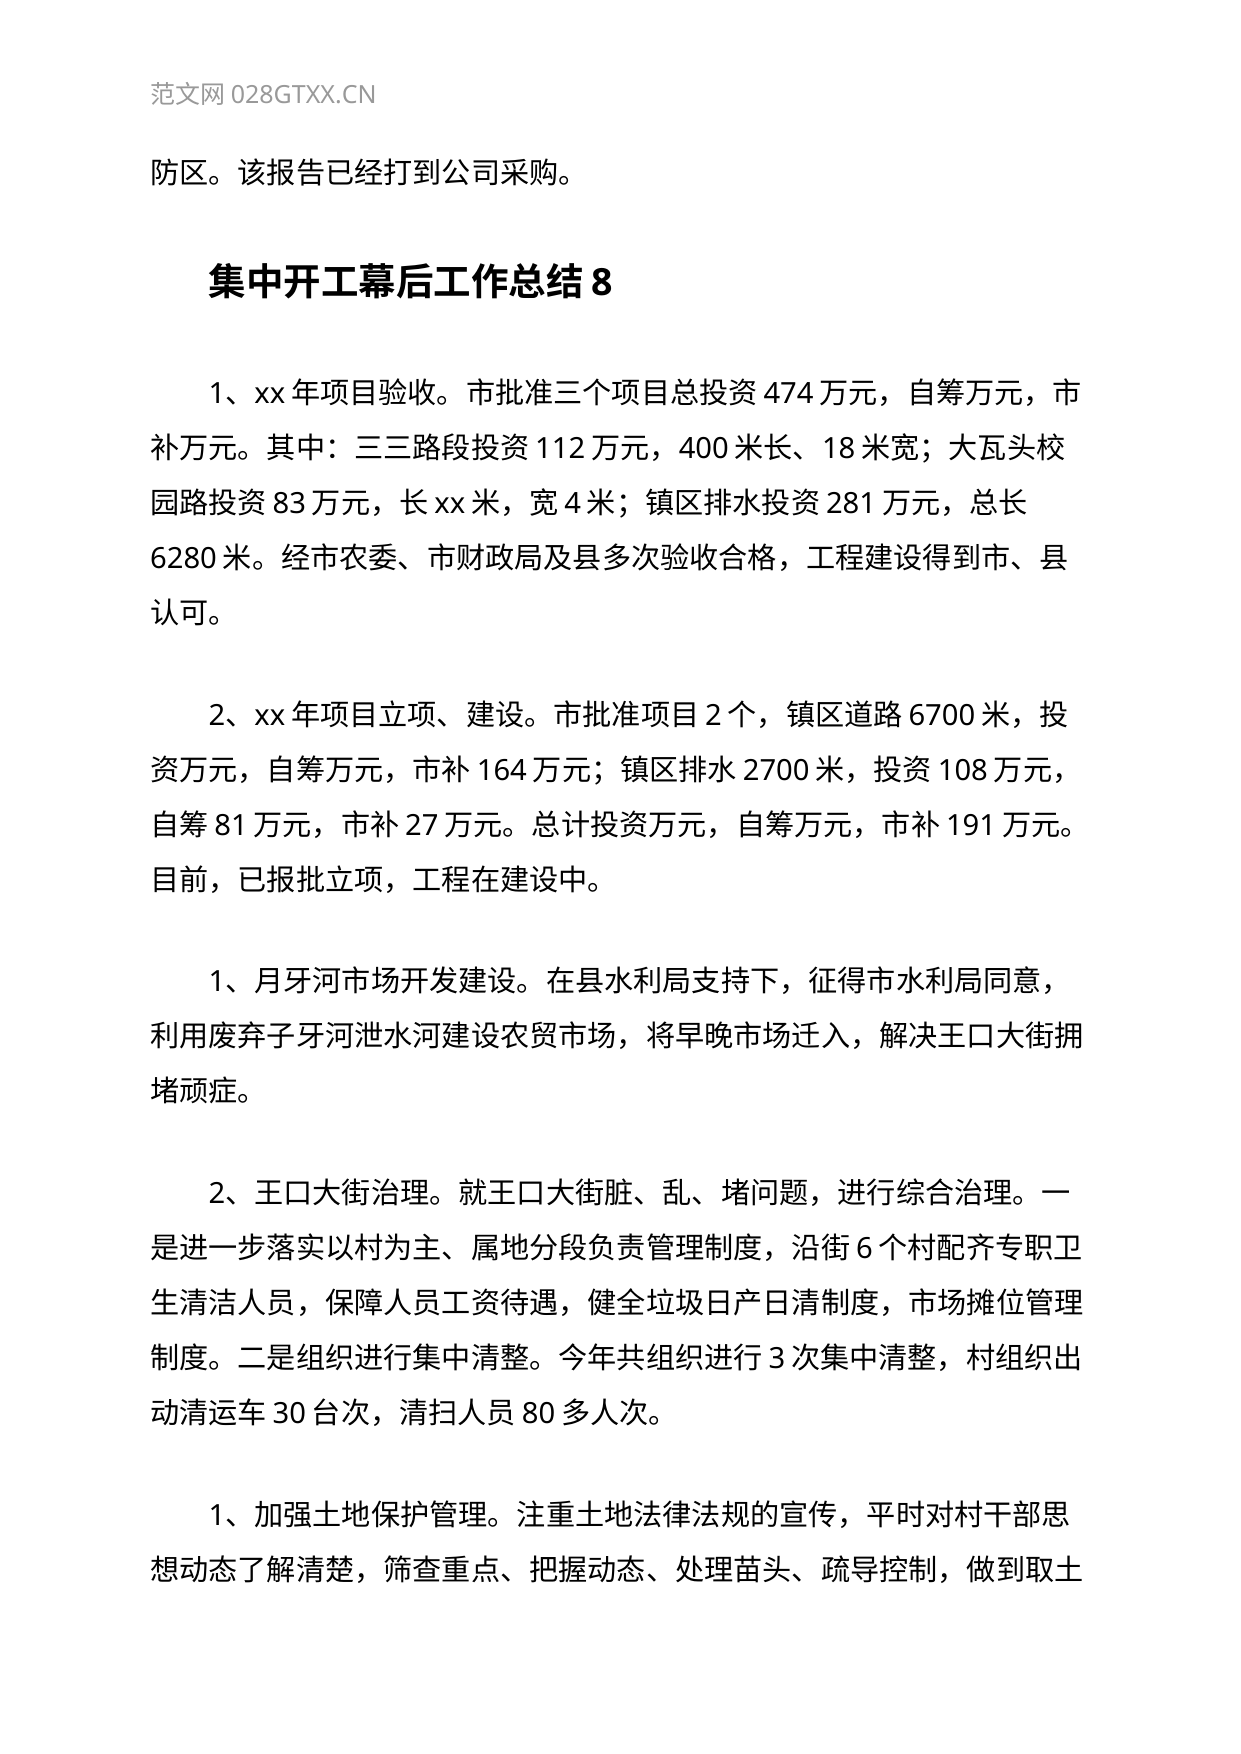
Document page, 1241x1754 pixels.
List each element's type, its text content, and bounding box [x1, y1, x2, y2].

text 2、xx年项目立项、建设。市批准项目2个，镇区道路6700米，投资万元，自筹万元，市补164万元；镇区排水2700米，投资108万元，自筹81万元，市补27万元。总计投资万元，自筹万元，市补191万元。目前，已报批立项，工程在建设中。 [150, 691, 1090, 898]
text 1、月牙河市场开发建设。在县水利局支持下，征得市水利局同意，利用废弃子牙河泄水河建设农贸市场，将早晚市场迁入，解决王口大街拥堵顽症。 [150, 958, 1090, 1110]
text 集中开工幕后工作总结8 [150, 252, 1090, 306]
text 1、xx年项目验收。市批准三个项目总投资474万元，自筹万元，市补万元。其中：三三路段投资112万元，400米长、18米宽；大瓦头校园路投资83万元，长xx米，宽4米；镇区排水投资281万元，总长6280米。经市农委、市财政局及县多次验收合格，工程建设得到市、县认可。 [150, 369, 1090, 632]
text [150, 150, 1090, 192]
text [150, 1491, 1090, 1589]
text 2、王口大街治理。就王口大街脏、乱、堵问题，进行综合治理。一是进一步落实以村为主、属地分段负责管理制度，沿街6个村配齐专职卫生清洁人员，保障人员工资待遇，健全垃圾日产日清制度，市场摊位管理制度。二是组织进行集中清整。今年共组织进行3次集中清整，村组织出动清运车30台次，清扫人员80多人次。 [150, 1169, 1090, 1432]
